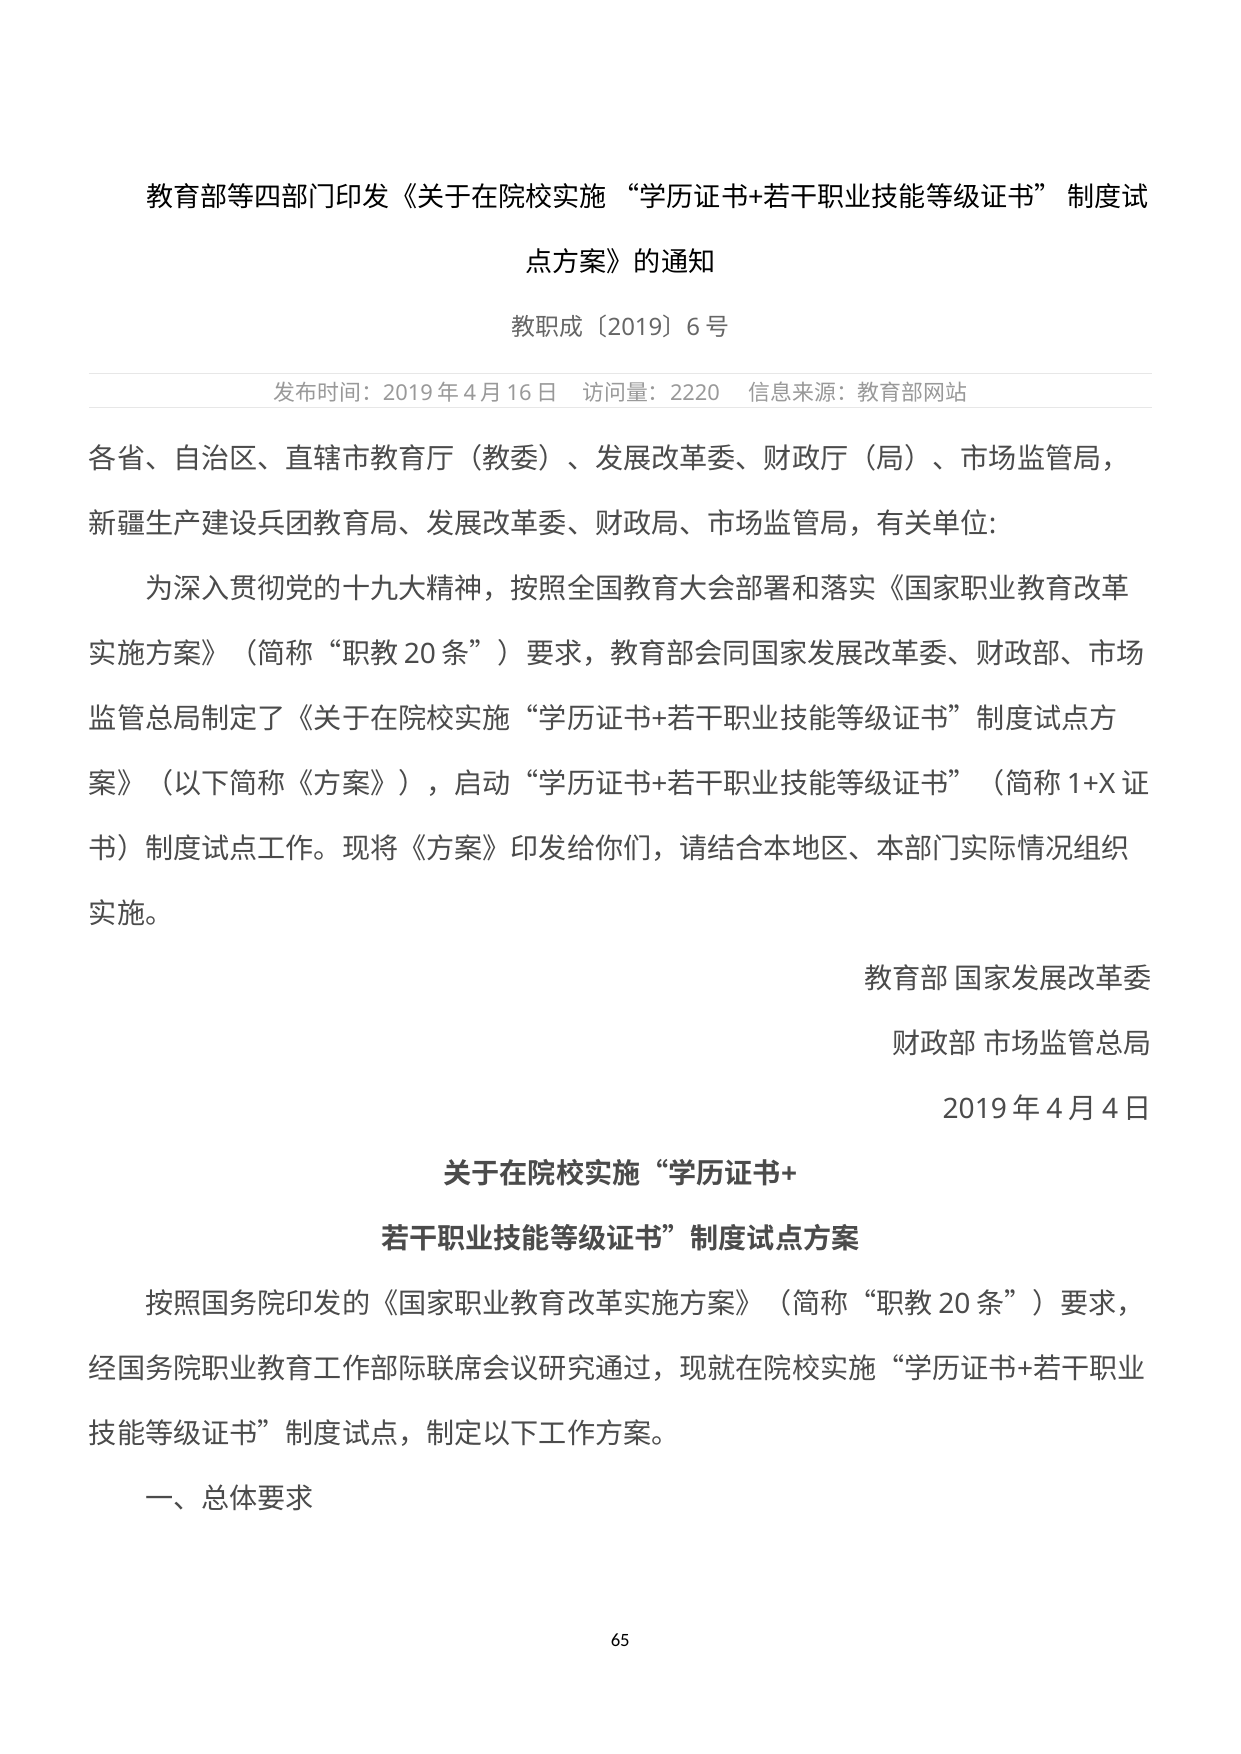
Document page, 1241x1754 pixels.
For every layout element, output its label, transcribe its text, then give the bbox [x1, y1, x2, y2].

text 若干职业技能等级证书”制度试点方案 [89, 1204, 1152, 1269]
text 教育部 国家发展改革委 [89, 944, 1152, 1009]
text 教育部等四部门印发《关于在院校实施 “学历证书+若干职业技能等级证书” 制度试点方案》的通知 [89, 162, 1152, 292]
text 按照国务院印发的《国家职业教育改革实施方案》（简称“职教20条”）要求，经国务院职业教育工作部际联席会议研究通过，现就在院校实施“学历证书+若干职业技能等级证书”制度试点，制定以下工作方案。 [89, 1269, 1152, 1464]
text 一、总体要求 [89, 1464, 1152, 1529]
text 各省、自治区、直辖市教育厅（教委）、发展改革委、财政厅（局）、市场监管局，新疆生产建设兵团教育局、发展改革委、财政局、市场监管局，有关单位: [89, 424, 1152, 554]
text 发布时间：2019年4月16日 访问量：2220 信息来源：教育部网站 [89, 374, 1152, 407]
text 关于在院校实施“学历证书+ [89, 1139, 1152, 1204]
text 2019年4月4日 [89, 1074, 1152, 1139]
text 财政部 市场监管总局 [89, 1009, 1152, 1074]
text 教职成〔2019〕6号 [89, 292, 1152, 357]
text 为深入贯彻党的十九大精神，按照全国教育大会部署和落实《国家职业教育改革实施方案》（简称“职教20条”）要求，教育部会同国家发展改革委、财政部、市场监管总局制定了《关于在院校实施“学历证书+若干职业技能等级证书”制度试点方案》（以下简称《方案》），启动“学历证书+若干职业技能等级证书”（简称1+X证书）制度试点工作。现将《方案》印发给你们，请结合本地区、本部门实际情况组织实施。 [89, 554, 1152, 944]
